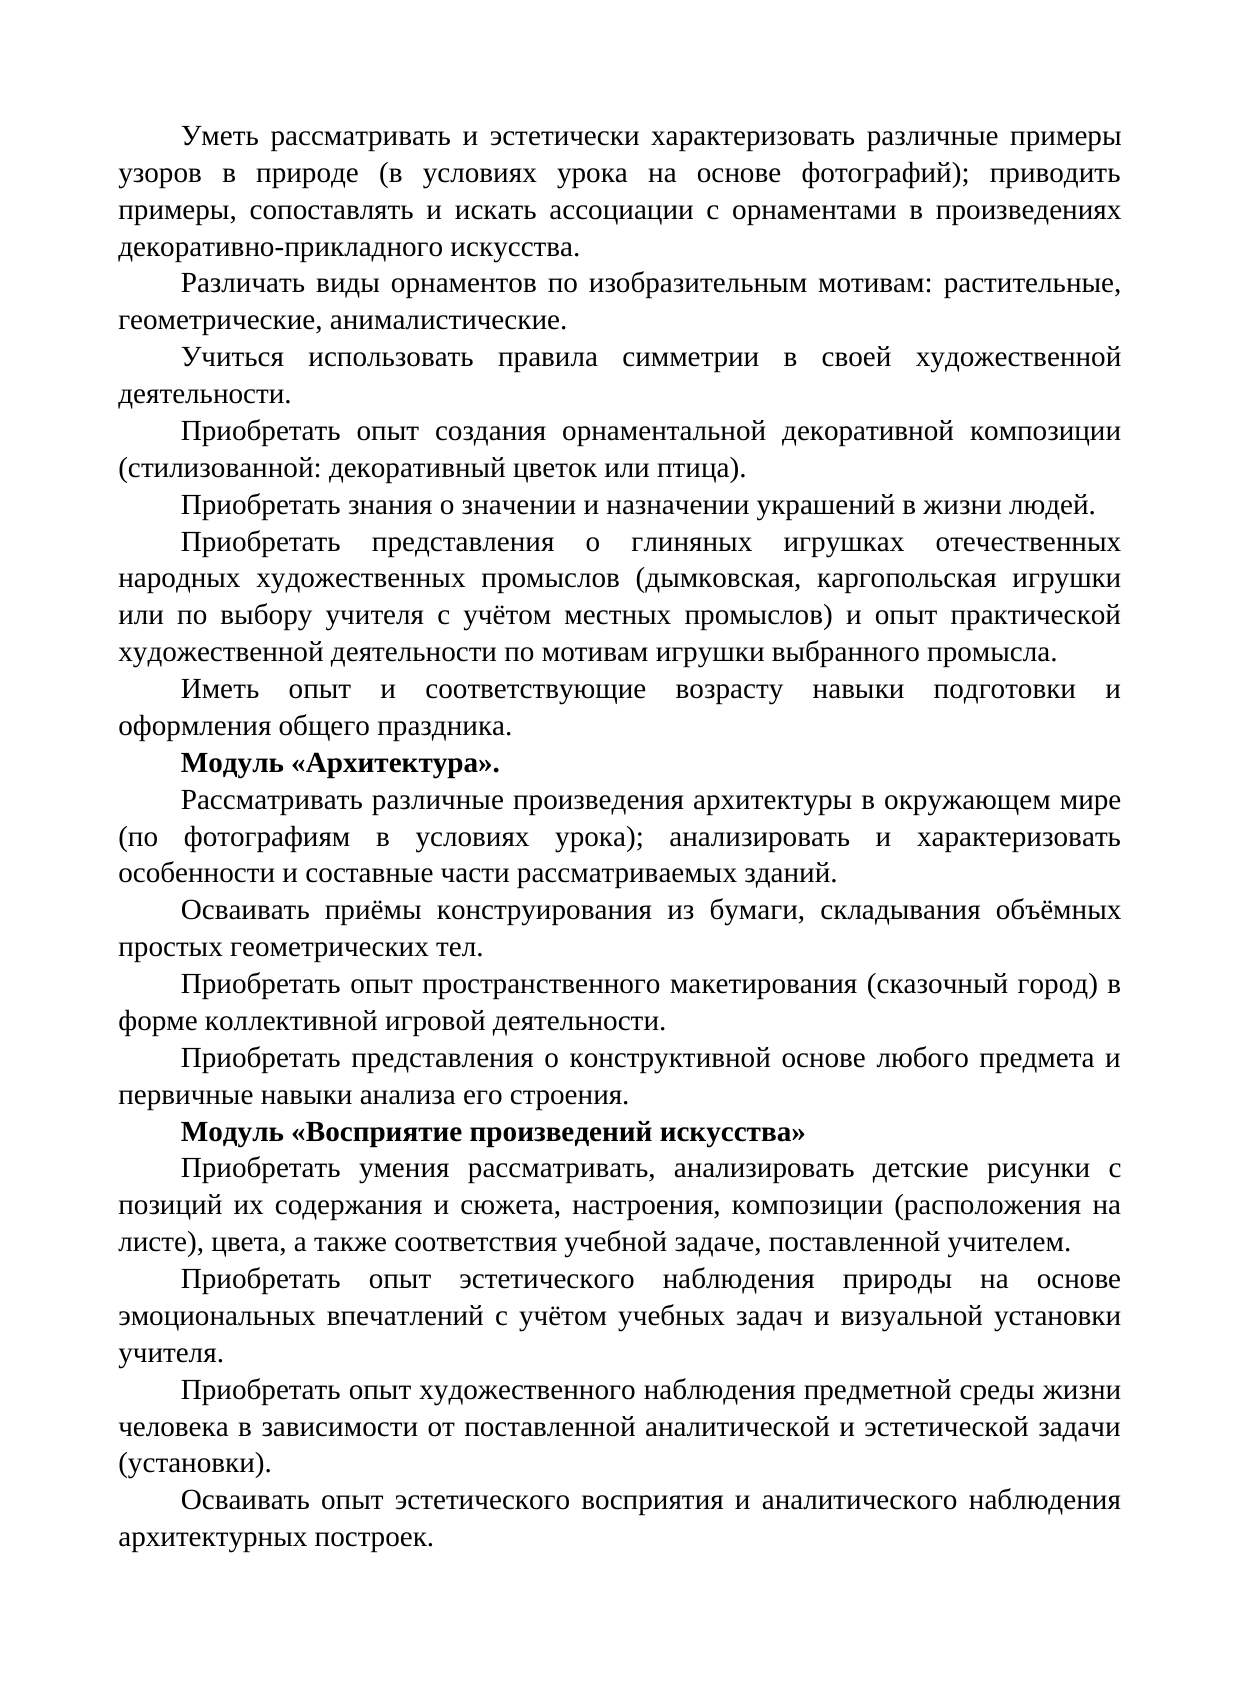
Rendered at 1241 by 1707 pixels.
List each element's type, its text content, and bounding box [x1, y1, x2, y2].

text Уметь рассматривать и эстетически характеризовать различные примеры узоров в природе (в условиях урока на основе фотографий); приводить примеры, сопоставлять и искать ассоциации с орнаментами в произведениях декоративно-прикладного искусства. [118, 118, 1122, 262]
text Иметь опыт и соответствующие возрасту навыки подготовки и оформления общего праздника. [118, 671, 1122, 742]
text Приобретать умения рассматривать, анализировать детские рисунки с позиций их содержания и сюжета, настроения, композиции (расположения на листе), цвета, а также соответствия учебной задаче, поставленной учителем. [118, 1151, 1122, 1258]
text Приобретать знания о значении и назначении украшений в жизни людей. [118, 487, 1122, 520]
text Модуль «Архитектура». [118, 745, 1122, 778]
text Приобретать опыт создания орнаментальной декоративной композиции (стилизованной: декоративный цветок или птица). [118, 413, 1122, 483]
text Приобретать опыт художественного наблюдения предметной среды жизни человека в зависимости от поставленной аналитической и эстетической задачи (установки). [118, 1372, 1122, 1479]
text Приобретать опыт эстетического наблюдения природы на основе эмоциональных впечатлений с учётом учебных задач и визуальной установки учителя. [118, 1261, 1122, 1368]
text Приобретать представления о глиняных игрушках отечественных народных художественных промыслов (дымковская, каргопольская игрушки или по выбору учителя с учётом местных промыслов) и опыт практической художественной деятельности по мотивам игрушки выбранного промысла. [118, 524, 1122, 668]
text Осваивать опыт эстетического восприятия и аналитического наблюдения архитектурных построек. [118, 1482, 1122, 1553]
text Учиться использовать правила симметрии в своей художественной деятельности. [118, 339, 1122, 410]
text Различать виды орнаментов по изобразительным мотивам: растительные, геометрические, анималистические. [118, 266, 1122, 336]
text Приобретать представления о конструктивной основе любого предмета и первичные навыки анализа его строения. [118, 1040, 1122, 1110]
text Модуль «Восприятие произведений искусства» [118, 1114, 1122, 1147]
text Приобретать опыт пространственного макетирования (сказочный город) в форме коллективной игровой деятельности. [118, 966, 1122, 1037]
text Рассматривать различные произведения архитектуры в окружающем мире (по фотографиям в условиях урока); анализировать и характеризовать особенности и составные части рассматриваемых зданий. [118, 782, 1122, 889]
text Осваивать приёмы конструирования из бумаги, складывания объёмных простых геометрических тел. [118, 892, 1122, 963]
